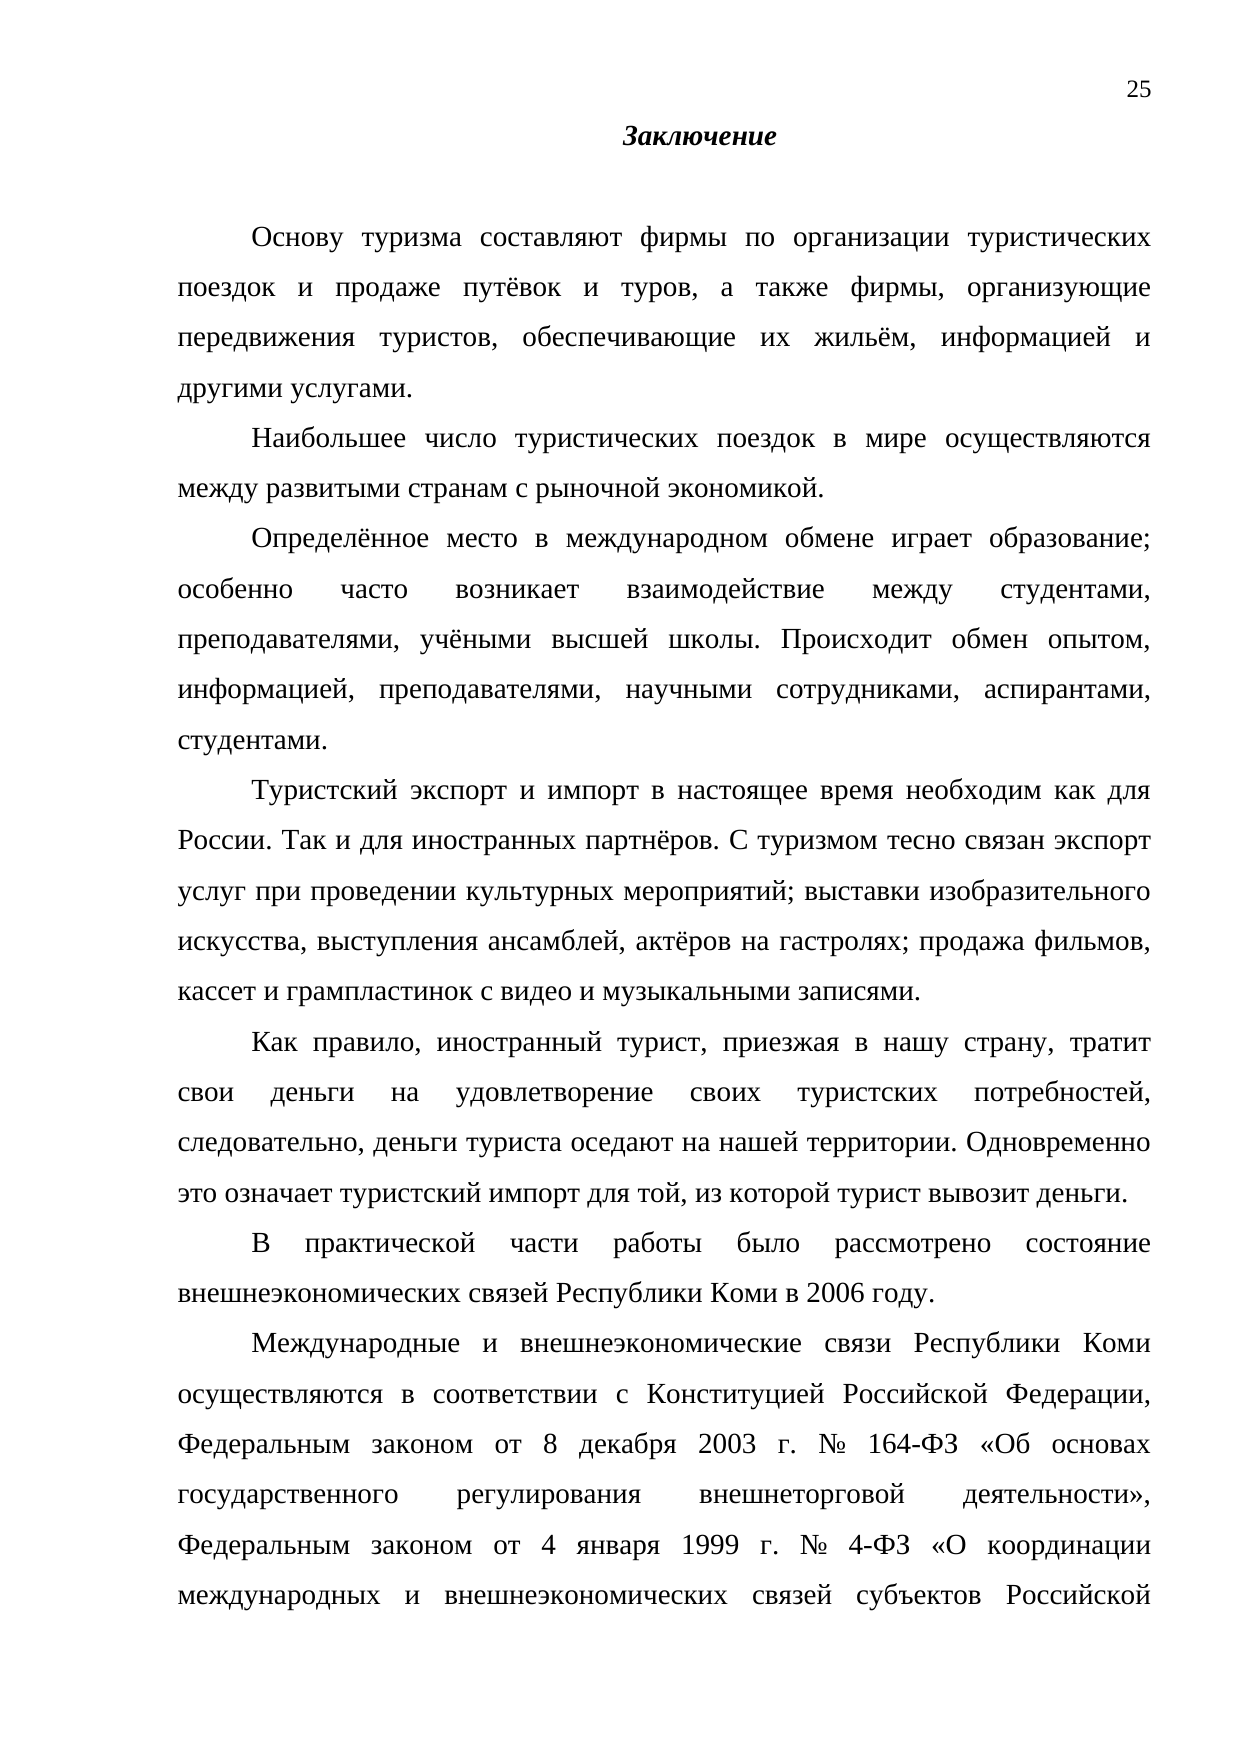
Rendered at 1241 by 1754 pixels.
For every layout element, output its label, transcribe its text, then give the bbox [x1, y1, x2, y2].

text В практической части работы было рассмотрено состояние внешнеэкономических связей Республики Коми в 2006 году. [177, 1225, 1152, 1309]
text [177, 1326, 1152, 1611]
text Как правило, иностранный турист, приезжая в нашу страну, тратит свои деньги на удовлетворение своих туристских потребностей, следовательно, деньги туриста оседают на нашей территории. Одновременно это означает туристский импорт для той, из которой турист вывозит деньги. [177, 1024, 1152, 1208]
text Туристский экспорт и импорт в настоящее время необходим как для России. Так и для иностранных партнёров. С туризмом тесно связан экспорт услуг при проведении культурных мероприятий; выставки изобразительного искусства, выступления ансамблей, актёров на гастролях; продажа фильмов, кассет и грампластинок с видео и музыкальными записями. [177, 772, 1152, 1007]
text Наибольшее число туристических поездок в мире осуществляются между развитыми странам с рыночной экономикой. [177, 420, 1152, 504]
text Основу туризма составляют фирмы по организации туристических поездок и продаже путёвок и туров, а также фирмы, организующие передвижения туристов, обеспечивающие их жильём, информацией и другими услугами. [177, 219, 1152, 403]
text Определённое место в международном обмене играет образование; особенно часто возникает взаимодействие между студентами, преподавателями, учёными высшей школы. Происходит обмен опытом, информацией, преподавателями, научными сотрудниками, аспирантами, студентами. [177, 521, 1152, 755]
text Заключение [177, 118, 1152, 152]
